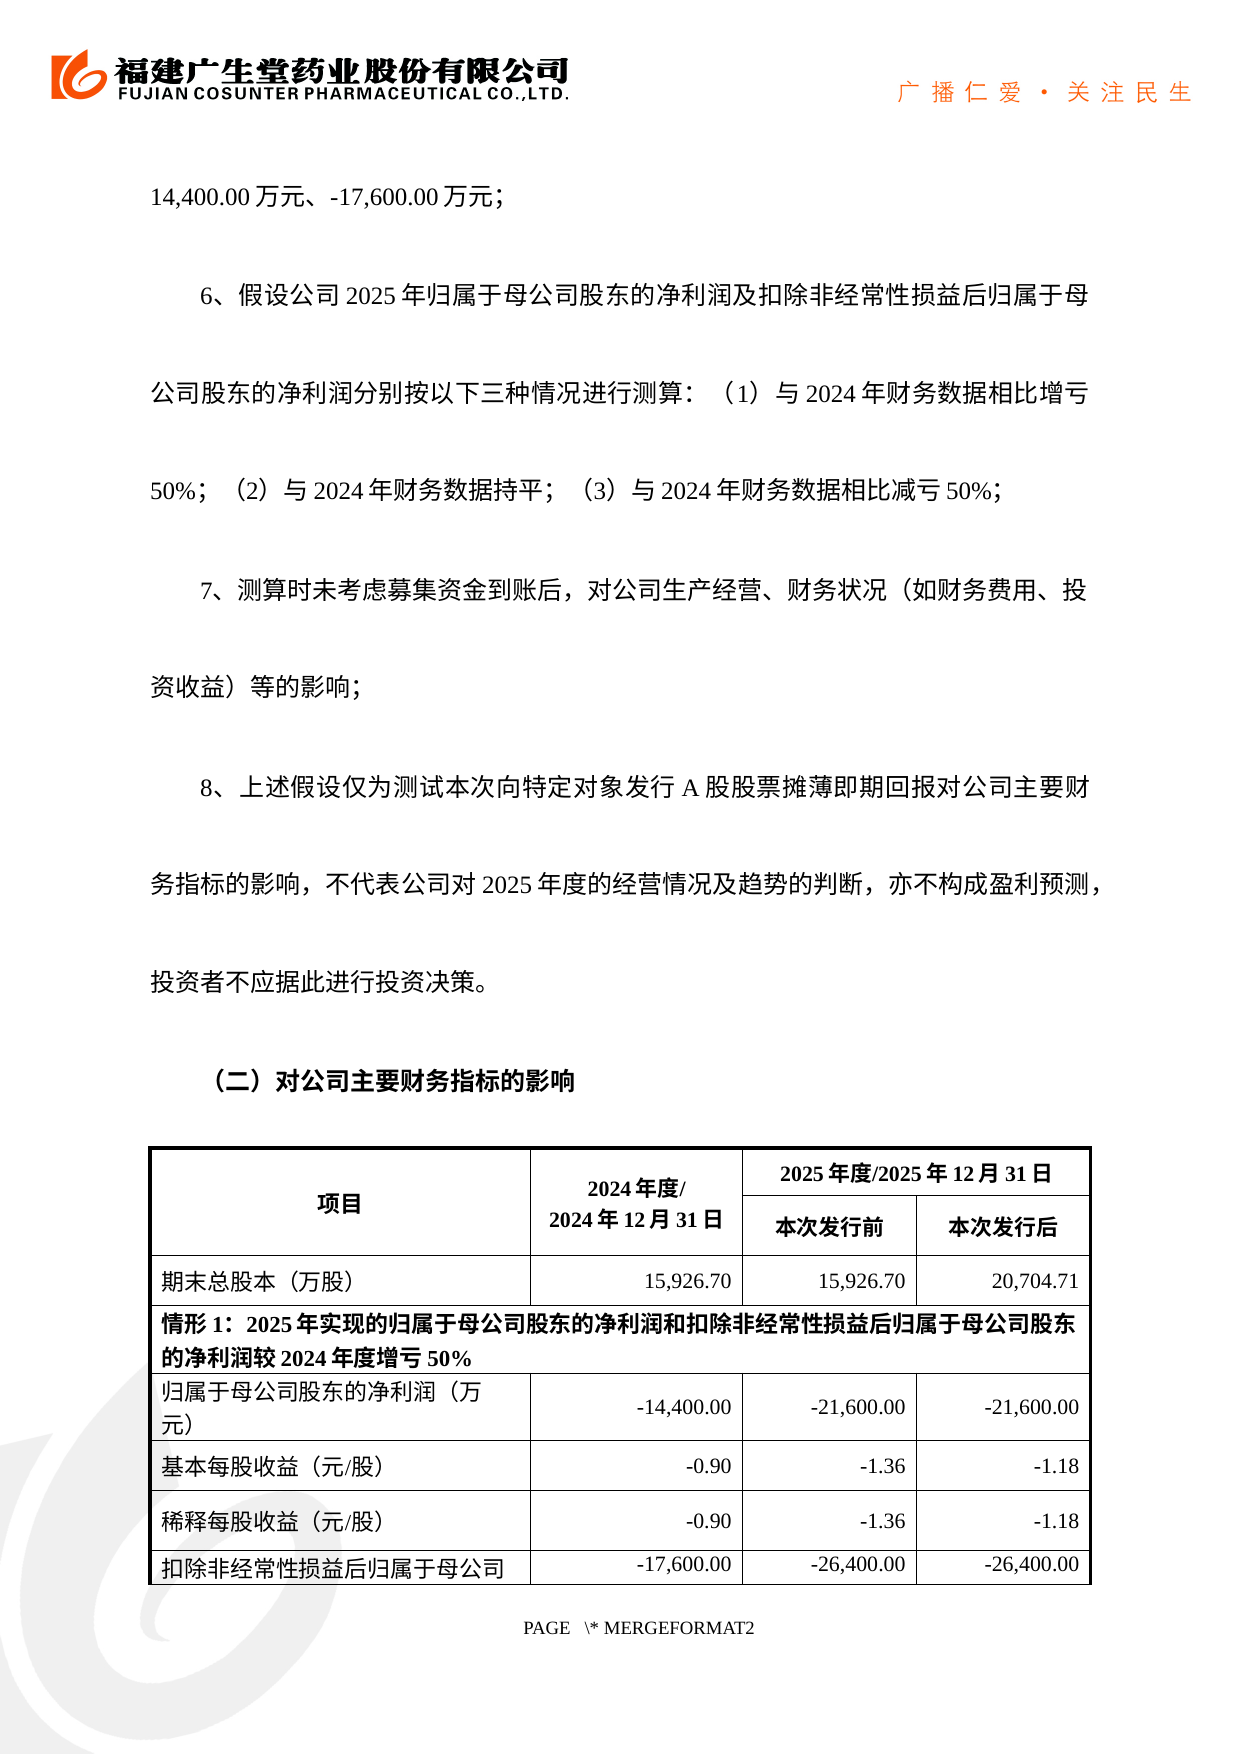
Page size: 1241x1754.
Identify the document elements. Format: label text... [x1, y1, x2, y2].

table_cell -1.36 [743, 1441, 916, 1490]
table_cell -1.18 [917, 1441, 1089, 1490]
table_cell 情形1：2025年实现的归属于母公司股东的净利润和扣除非经常性损益后归属于母公司股东的净利润较2024年度增亏50% [152, 1306, 1089, 1373]
table_cell 扣除非经常性损益后归属于母公司股东的净利润（万元） [152, 1551, 530, 1584]
table_cell 本次发行前 [743, 1196, 916, 1255]
table_cell 20,704.71 [917, 1256, 1089, 1305]
table_header 项目 [152, 1150, 530, 1255]
table_cell -26,400.00 [917, 1551, 1089, 1584]
table_cell -26,400.00 [743, 1551, 916, 1584]
table_cell 稀释每股收益（元/股） [152, 1491, 530, 1550]
table_header 2024年度/ 2024年12月31日 [531, 1150, 742, 1255]
table_cell 15,926.70 [531, 1256, 742, 1305]
table_cell 归属于母公司股东的净利润（万元） [152, 1374, 530, 1440]
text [150, 162, 1090, 227]
table_cell -21,600.00 [743, 1374, 916, 1440]
table_header 2025年度/2025年12月31日 [743, 1150, 1089, 1195]
table_cell -21,600.00 [917, 1374, 1089, 1440]
text （二）对公司主要财务指标的影响 [150, 1047, 1090, 1112]
table_cell -0.90 [531, 1491, 742, 1550]
text 8、上述假设仅为测试本次向特定对象发行A股股票摊薄即期回报对公司主要财务指标的影响，不代表公司对2025年度的经营情况及趋势的判断，亦不构成盈利预测，投资者不应据此进行投资决策。 [150, 753, 1090, 1013]
table_cell 期末总股本（万股） [152, 1256, 530, 1305]
table_cell -14,400.00 [531, 1374, 742, 1440]
picture [0, 0, 1241, 1754]
text 6、假设公司2025年归属于母公司股东的净利润及扣除非经常性损益后归属于母公司股东的净利润分别按以下三种情况进行测算：（1）与2024年财务数据相比增亏50%；（2）与2024年财务数据持平；（3）与2024年财务数据相比减亏50%； [150, 261, 1090, 521]
table_cell 15,926.70 [743, 1256, 916, 1305]
table_cell -1.18 [917, 1491, 1089, 1550]
table_cell -17,600.00 [531, 1551, 742, 1584]
table_cell -0.90 [531, 1441, 742, 1490]
table_cell 基本每股收益（元/股） [152, 1441, 530, 1490]
table_cell -1.36 [743, 1491, 916, 1550]
table_cell 本次发行后 [917, 1196, 1089, 1255]
text 7、测算时未考虑募集资金到账后，对公司生产经营、财务状况（如财务费用、投资收益）等的影响； [150, 556, 1090, 718]
